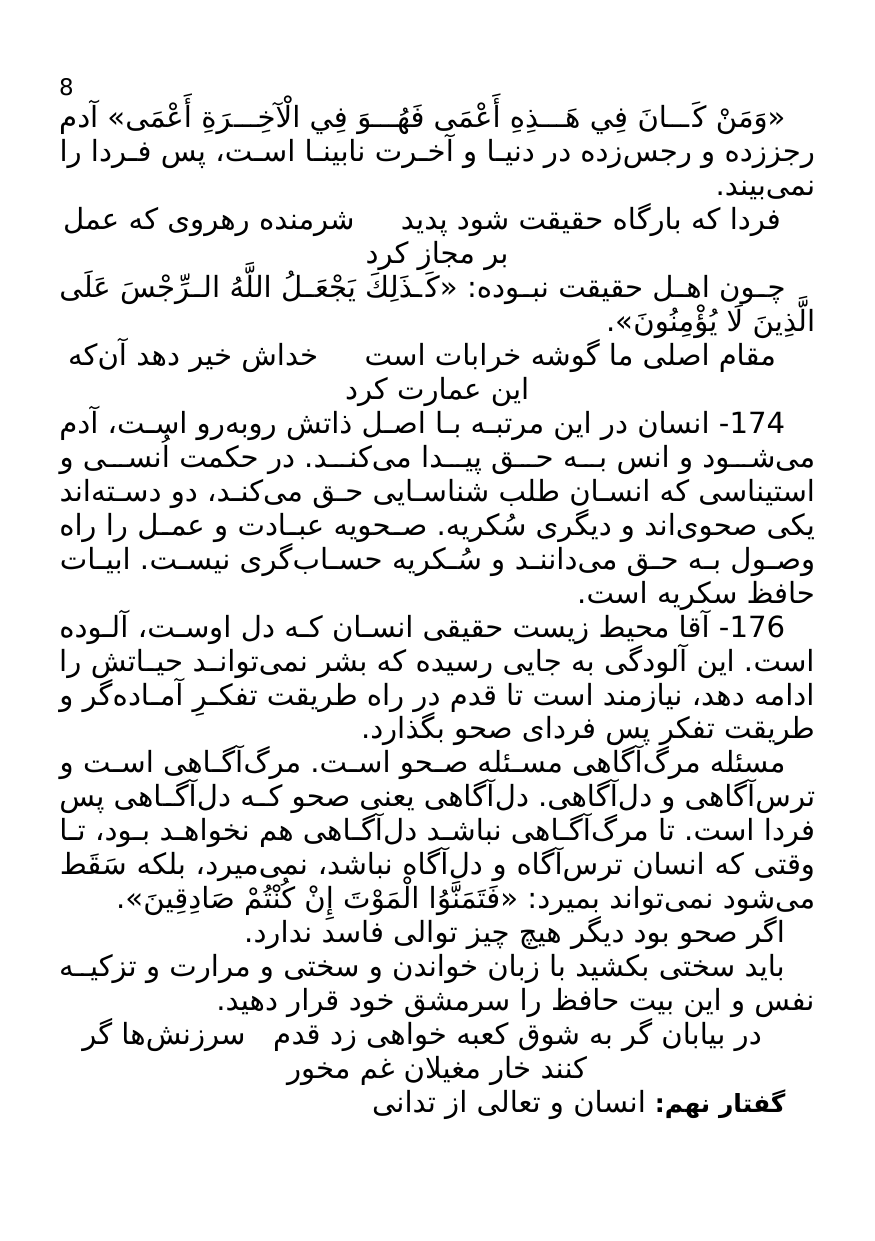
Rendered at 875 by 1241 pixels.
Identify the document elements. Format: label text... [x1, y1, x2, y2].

text اگر صحو بود دیگر هیچ چیز توالی فاسد ندارد. [59, 916, 815, 949]
text 174- انسان در این مرتبه با اصل ذاتش روبه‌رو است، آدم می‌شود و انس به حق پیدا می‌کند. در حکمت اُنسی و استیناسی که انسان طلب شناسایی حق می‌کند، دو دسته‌اند یکی صحوی‌اند و دیگری سُکریه. صحویه عبادت و عمل را راه وصول به حق می‌دانند و سُکریه حساب‌گری نیست. ابیات حافظ سکریه است. [59, 406, 815, 610]
text چون اهل حقیقت نبوده: «كَذَلِكَ يَجْعَلُ اللَّهُ الرِّجْسَ عَلَى الَّذِينَ لَا يُؤْمِنُونَ». [59, 270, 815, 338]
text گفتار نهم: انسان و تعالی از تدانی [59, 1085, 815, 1119]
text «وَمَنْ كَانَ فِي هَذِهِ أَعْمَى فَهُوَ فِي الْآخِرَةِ أَعْمَى» آدم رجززده و رجس‌زده در دنیا و آخرت نابینا است، پس فردا را نمی‌بیند. [59, 101, 815, 202]
text مقام اصلی ما گوشه خرابات است خداش خیر دهد آن‌که این عمارت کرد [59, 338, 815, 406]
text فردا که بارگاه حقیقت شود پدید شرمنده رهروی که عمل بر مجاز کرد [59, 202, 815, 270]
text در بیابان گر به شوق کعبه خواهی زد قدم سرزنش‌ها گر کنند خار مغیلان غم مخور [59, 1017, 815, 1085]
text مسئله مرگ‌آگاهی مسئله صحو است. مرگ‌آگاهی است و ترس‌آگاهی و دل‌آگاهی. دل‌آگاهی یعنی صحو که دل‌آگاهی پس فردا است. تا مرگ‌آگاهی نباشد دل‌آگاهی هم نخواهد بود، تا وقتی که انسان ترس‌آگاه و دل‌آگاه نباشد، نمی‌میرد، بلکه سَقَط می‌شود نمی‌تواند بمیرد: «فَتَمَنَّوُا الْمَوْتَ إِنْ كُنْتُمْ صَادِقِينَ». [59, 746, 815, 916]
text 176- آقا محیط زیست حقیقی انسان که دل اوست، آلوده است. این آلودگی به جایی رسیده که بشر نمی‌تواند حیاتش را ادامه دهد، نیازمند است تا قدم در راه طریقت تفکرِ آماده‌گر و طریقت تفکر پس فردای صحو بگذارد. [59, 610, 815, 746]
text باید سختی بکشید با زبان خواندن و سختی و مرارت و تزکیه نفس و این بیت حافظ را سرمشق خود قرار دهید. [59, 949, 815, 1017]
